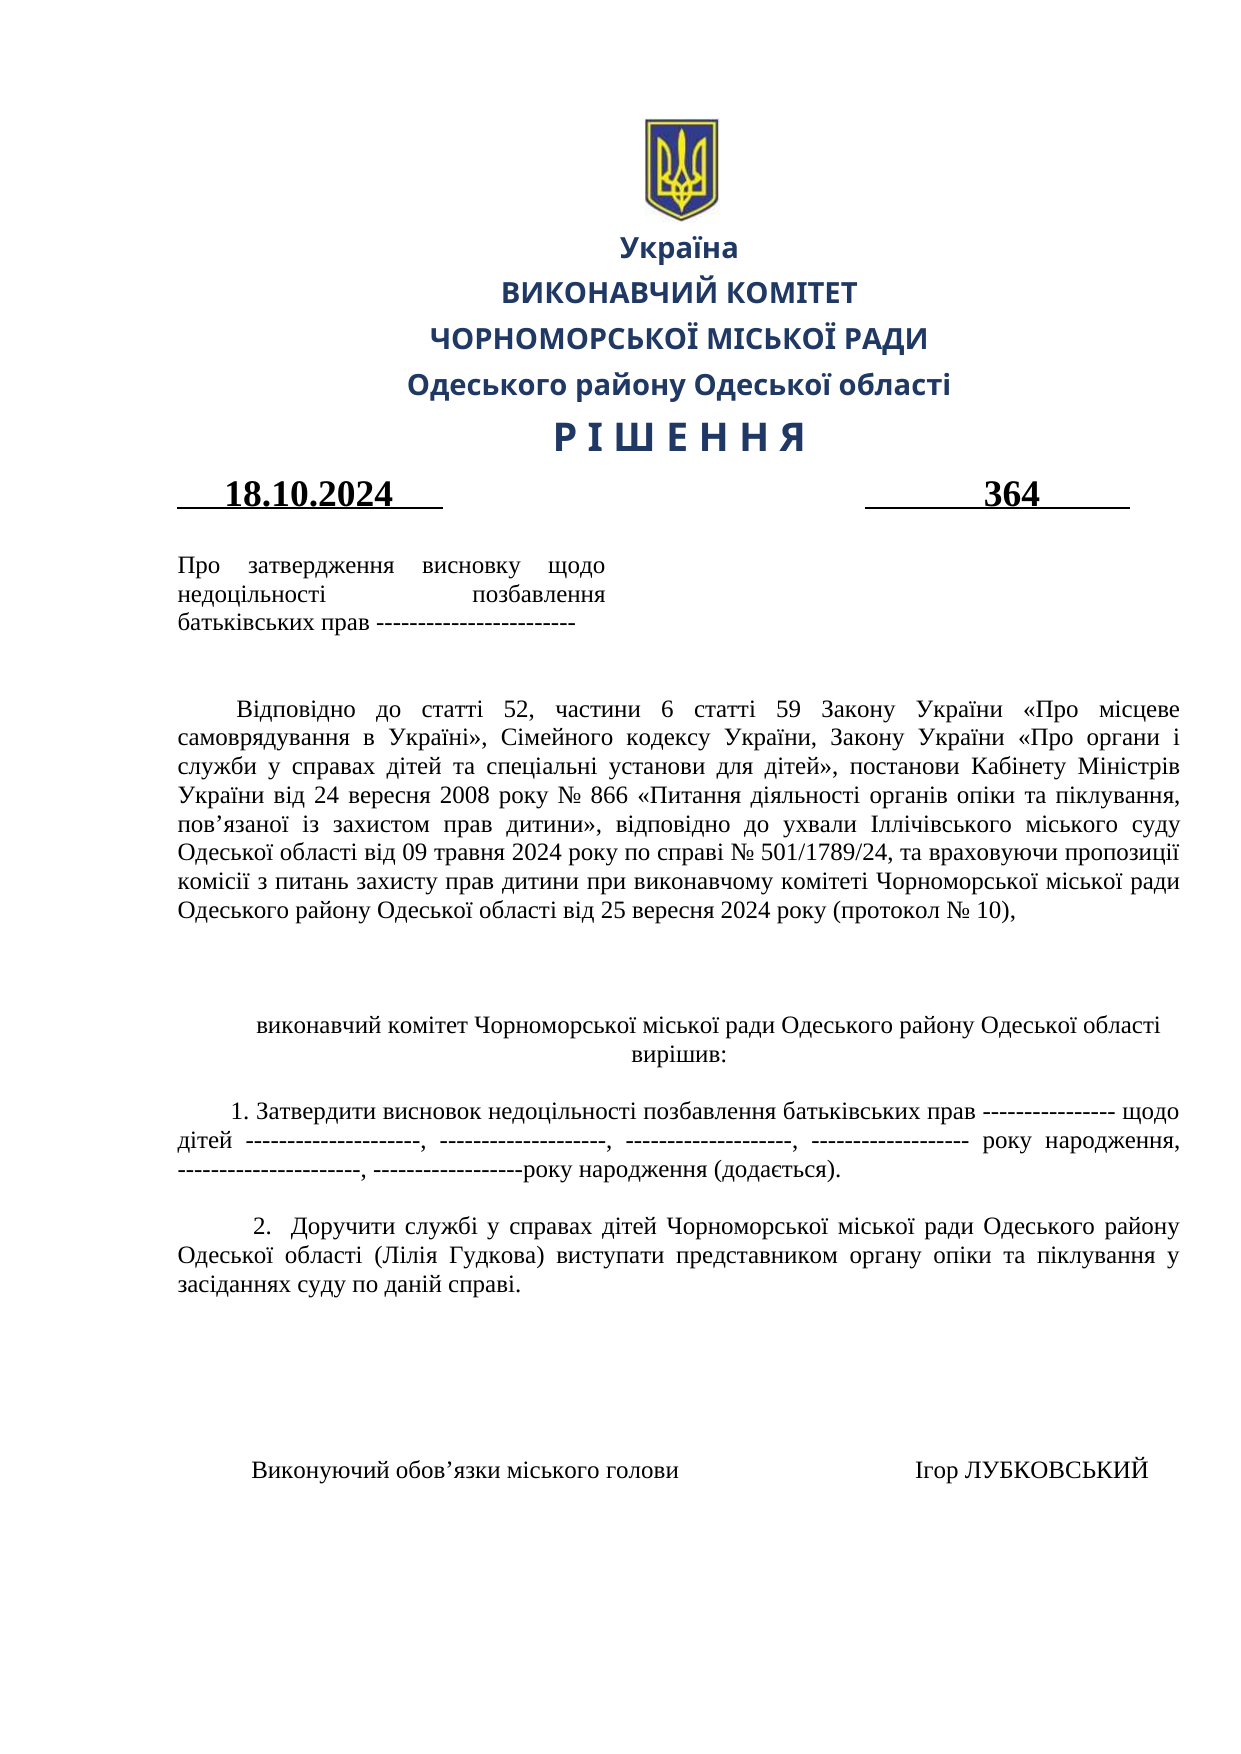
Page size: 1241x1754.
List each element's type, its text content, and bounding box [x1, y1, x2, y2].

text 18.10.2024 364 [177, 472, 1181, 515]
text Україна [177, 227, 1181, 267]
text ВИКОНАВЧИЙ КОМІТЕТ [177, 273, 1181, 312]
text виконавчий комітет Чорноморської міської ради Одеського району Одеської області вирішив: [177, 1010, 1181, 1067]
text ЧОРНОМОРСЬКОЇ МІСЬКОЇ РАДИ [177, 318, 1181, 358]
picture [644, 118, 720, 223]
text Про затвердження висновку щодо недоцільності позбавлення батьківських прав ------------------------ [177, 550, 605, 636]
text Виконуючий обов’язки міського голови Ігор ЛУБКОВСЬКИЙ [177, 1456, 1181, 1484]
text Р І Ш Е Н Н Я [177, 409, 1181, 463]
text Одеського району Одеської області [177, 364, 1181, 404]
text 2. Доручити службі у справах дітей Чорноморської міської ради Одеського району Одеської області (Лілія Гудкова) виступати представником органу опіки та піклування у засіданнях суду по даній справі. [177, 1211, 1181, 1297]
text 1. Затвердити висновок недоцільності позбавлення батьківських прав ---------------- щодо дітей ---------------------, --------------------, --------------------, ------------------- року народження, ----------------------, ------------------року народження (додається). [177, 1096, 1181, 1182]
text Відповідно до статті 52, частини 6 статті 59 Закону України «Про місцеве самоврядування в Україні», Сімейного кодексу України, Закону України «Про органи і служби у справах дітей та спеціальні установи для дітей», постанови Кабінету Міністрів України від 24 вересня 2008 року № 866 «Питання діяльності органів опіки та піклування, пов’язаної із захистом прав дитини», відповідно до ухвали Іллічівського міського суду Одеської області від 09 травня 2024 року по справі № 501/1789/24, та враховуючи пропозиції комісії з питань захисту прав дитини при виконавчому комітеті Чорноморської міської ради Одеського району Одеської області від 25 вересня 2024 року (протокол № 10), [177, 694, 1181, 924]
